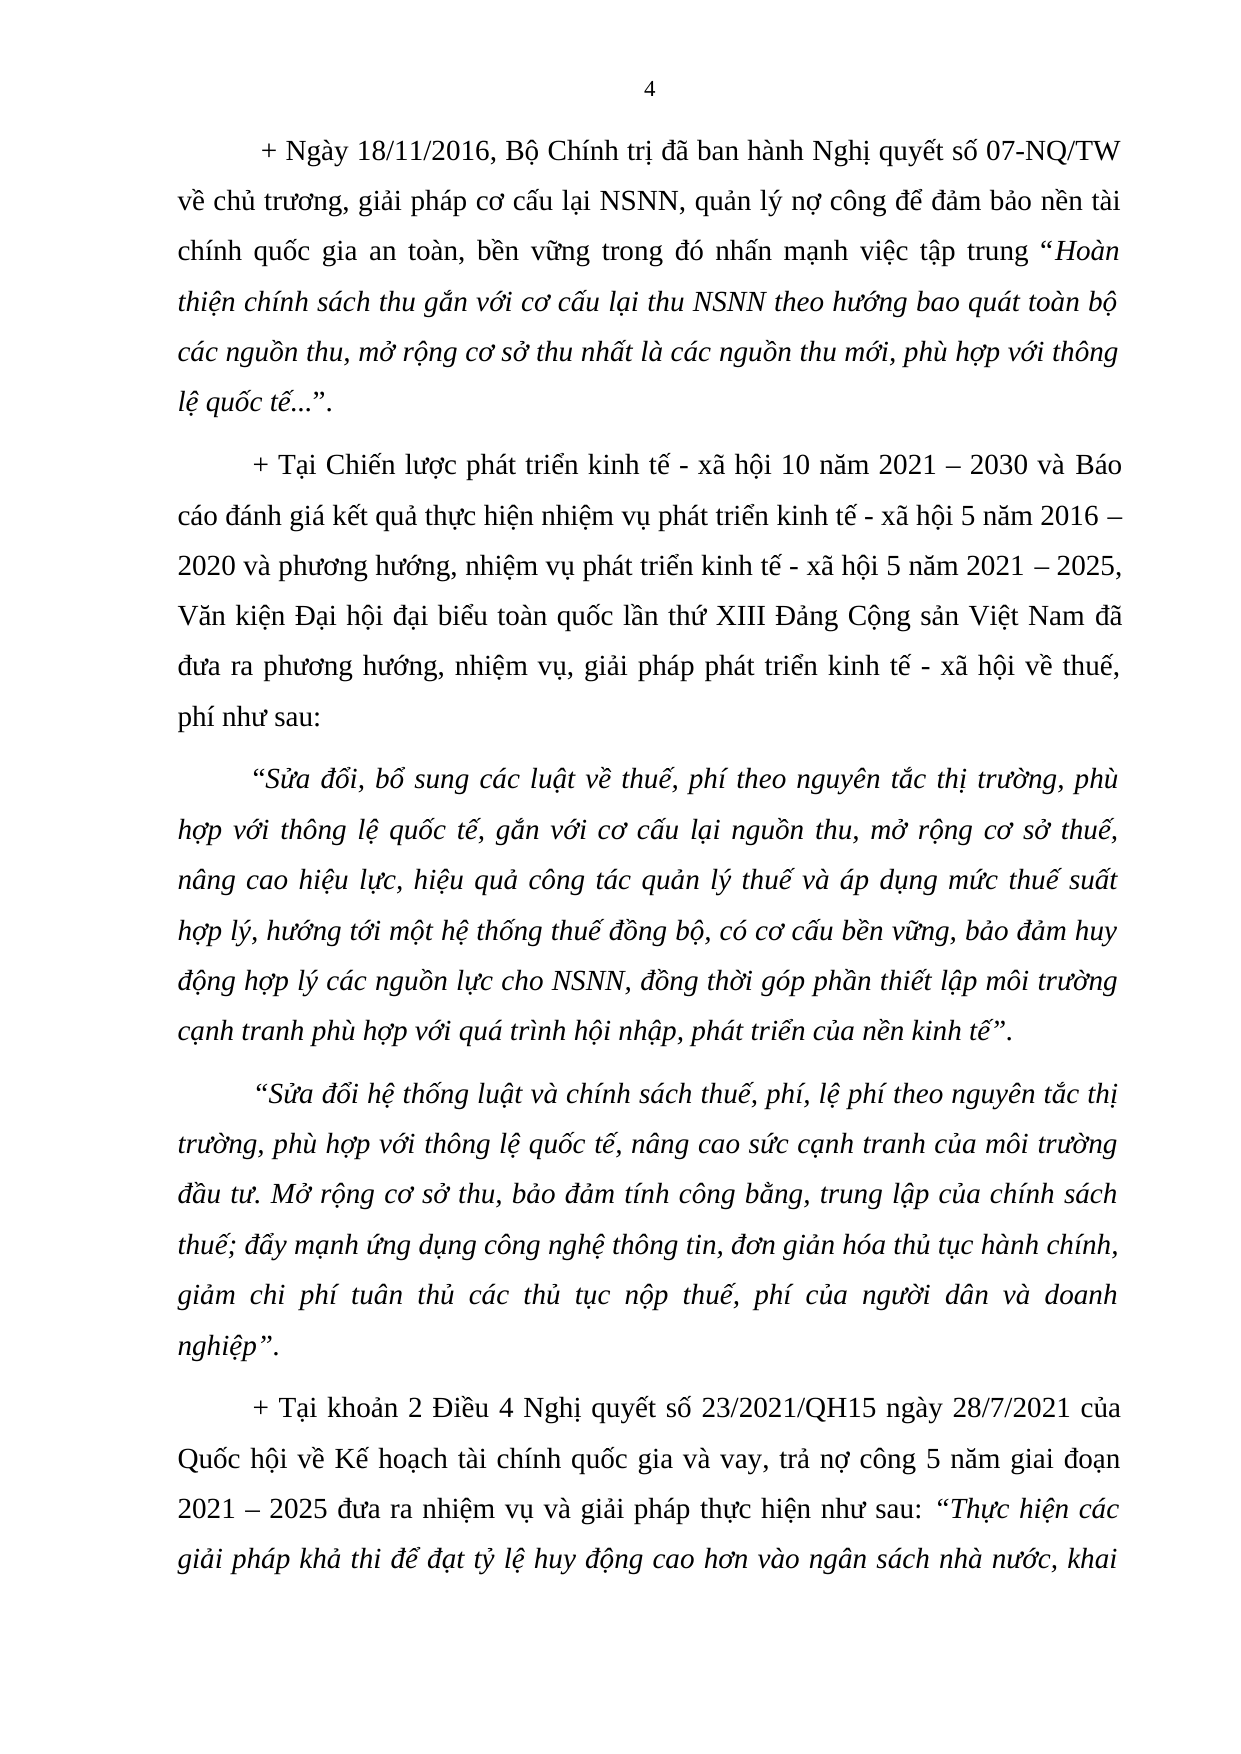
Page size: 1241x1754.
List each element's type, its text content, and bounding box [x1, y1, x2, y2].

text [177, 1390, 1122, 1575]
text “Sửa đổi, bổ sung các luật về thuế, phí theo nguyên tắc thị trường, phù hợp với thông lệ quốc tế, gắn với cơ cấu lại nguồn thu, mở rộng cơ sở thuế, nâng cao hiệu lực, hiệu quả công tác quản lý thuế và áp dụng mức thuế suất hợp lý, hướng tới một hệ thống thuế đồng bộ, có cơ cấu bền vững, bảo đảm huy động hợp lý các nguồn lực cho NSNN, đồng thời góp phần thiết lập môi trường cạnh tranh phù hợp với quá trình hội nhập, phát triển của nền kinh tế”. [177, 762, 1122, 1047]
text + Ngày 18/11/2016, Bộ Chính trị đã ban hành Nghị quyết số 07-NQ/TW về chủ trương, giải pháp cơ cấu lại NSNN, quản lý nợ công để đảm bảo nền tài chính quốc gia an toàn, bền vững trong đó nhấn mạnh việc tập trung “Hoàn thiện chính sách thu gắn với cơ cấu lại thu NSNN theo hướng bao quát toàn bộ các nguồn thu, mở rộng cơ sở thu nhất là các nguồn thu mới, phù hợp với thông lệ quốc tế...”. [177, 133, 1122, 418]
text “Sửa đổi hệ thống luật và chính sách thuế, phí, lệ phí theo nguyên tắc thị trường, phù hợp với thông lệ quốc tế, nâng cao sức cạnh tranh của môi trường đầu tư. Mở rộng cơ sở thu, bảo đảm tính công bằng, trung lập của chính sách thuế; đẩy mạnh ứng dụng công nghệ thông tin, đơn giản hóa thủ tục hành chính, giảm chi phí tuân thủ các thủ tục nộp thuế, phí của người dân và doanh nghiệp”. [177, 1076, 1122, 1361]
text + Tại Chiến lược phát triển kinh tế - xã hội 10 năm 2021 – 2030 và Báo cáo đánh giá kết quả thực hiện nhiệm vụ phát triển kinh tế - xã hội 5 năm 2016 – 2020 và phương hướng, nhiệm vụ phát triển kinh tế - xã hội 5 năm 2021 – 2025, Văn kiện Đại hội đại biểu toàn quốc lần thứ XIII Đảng Cộng sản Việt Nam đã đưa ra phương hướng, nhiệm vụ, giải pháp phát triển kinh tế - xã hội về thuế, phí như sau: [177, 447, 1122, 732]
